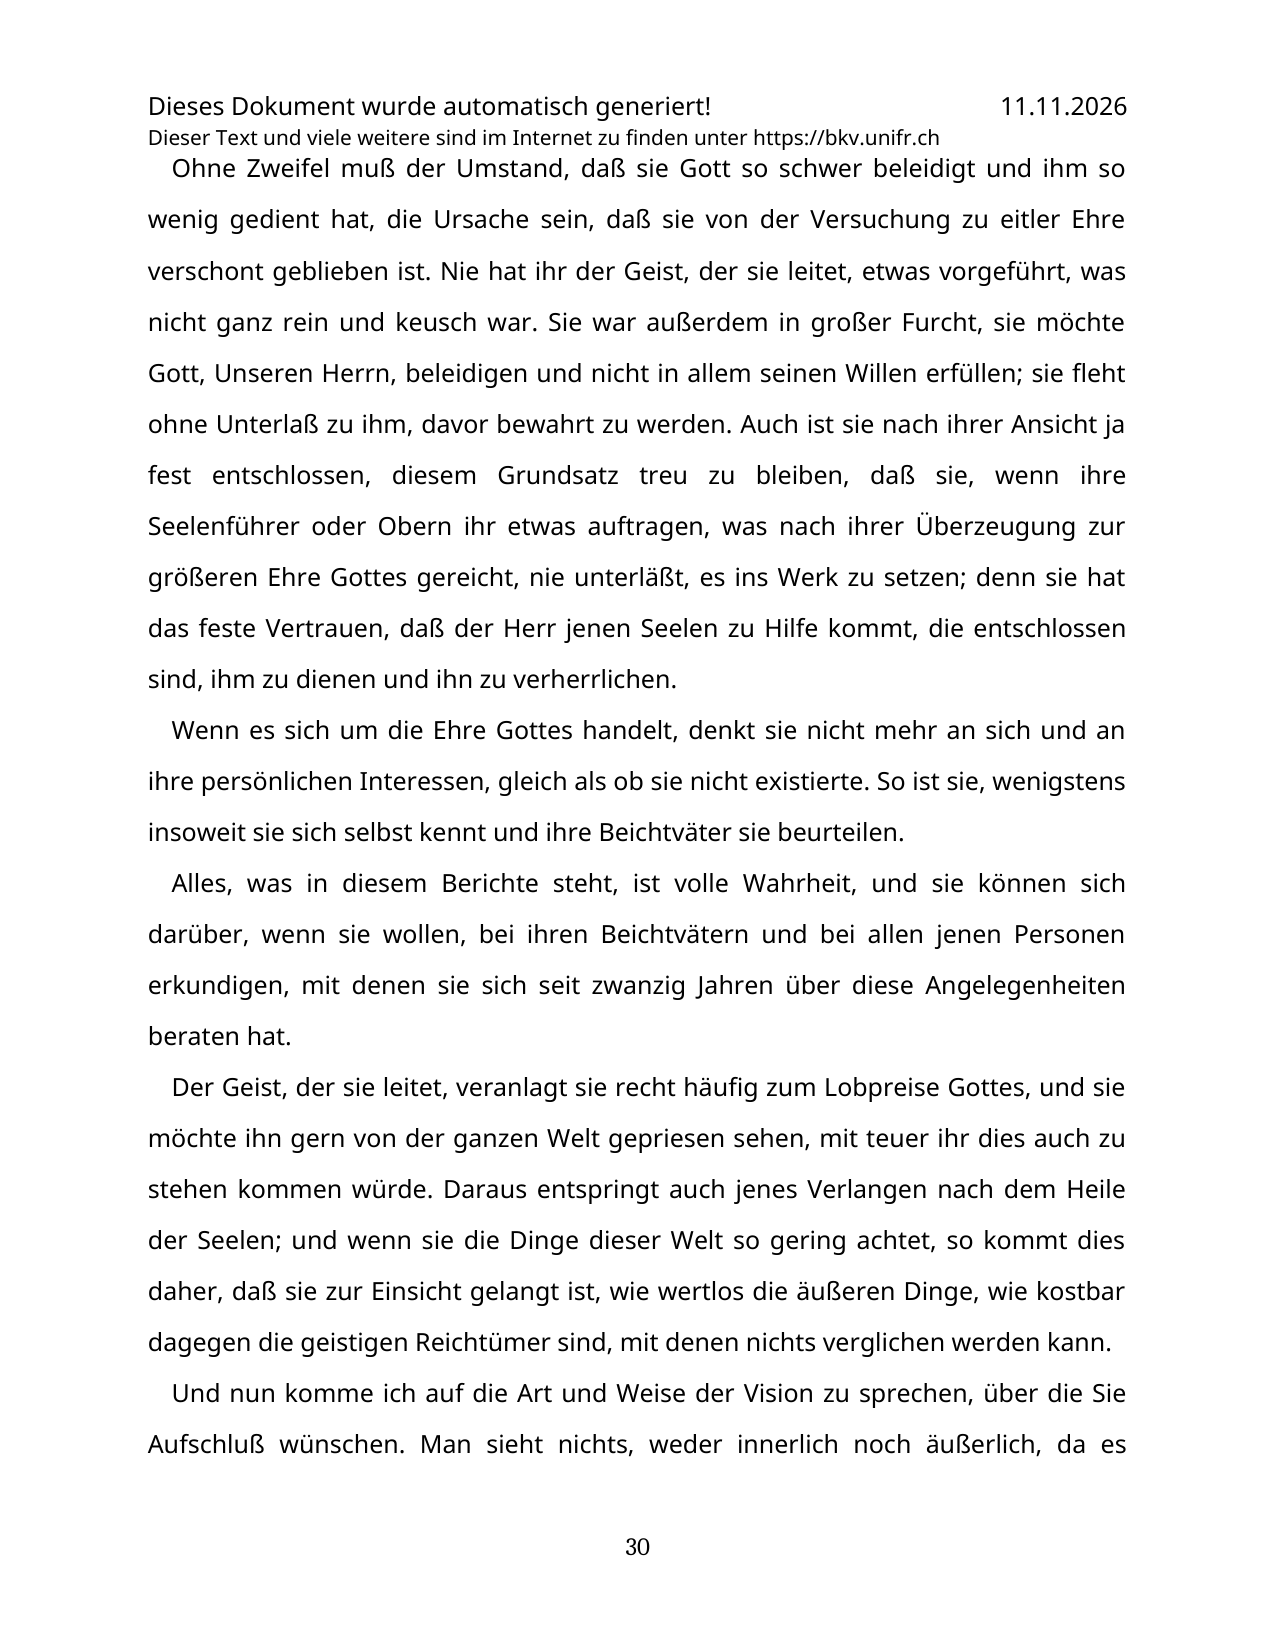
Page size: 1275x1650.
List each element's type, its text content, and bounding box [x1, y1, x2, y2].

text Alles, was in diesem Berichte steht, ist volle Wahrheit, und sie können sich darüber, wenn sie wollen, bei ihren Beichtvätern und bei allen jenen Personen erkundigen, mit denen sie sich seit zwanzig Jahren über diese Angelegenheiten beraten hat. [148, 866, 1127, 1053]
text Wenn es sich um die Ehre Gottes handelt, denkt sie nicht mehr an sich und an ihre persönlichen Interessen, gleich als ob sie nicht existierte. So ist sie, wenigstens insoweit sie sich selbst kennt und ihre Beichtväter sie beurteilen. [148, 712, 1127, 849]
text Der Geist, der sie leitet, veranlagt sie recht häufig zum Lobpreise Gottes, und sie möchte ihn gern von der ganzen Welt gepriesen sehen, mit teuer ihr dies auch zu stehen kommen würde. Daraus entspringt auch jenes Verlangen nach dem Heile der Seelen; und wenn sie die Dinge dieser Welt so gering achtet, so kommt dies daher, daß sie zur Einsicht gelangt ist, wie wertlos die äußeren Dinge, wie kostbar dagegen die geistigen Reichtümer sind, mit denen nichts verglichen werden kann. [148, 1070, 1127, 1359]
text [148, 1376, 1127, 1461]
text Ohne Zweifel muß der Umstand, daß sie Gott so schwer beleidigt und ihm so wenig gedient hat, die Ursache sein, daß sie von der Versuchung zu eitler Ehre verschont geblieben ist. Nie hat ihr der Geist, der sie leitet, etwas vorgeführt, was nicht ganz rein und keusch war. Sie war außerdem in großer Furcht, sie möchte Gott, Unseren Herrn, beleidigen und nicht in allem seinen Willen erfüllen; sie fleht ohne Unterlaß zu ihm, davor bewahrt zu werden. Auch ist sie nach ihrer Ansicht ja fest entschlossen, diesem Grundsatz treu zu bleiben, daß sie, wenn ihre Seelenführer oder Obern ihr etwas auftragen, was nach ihrer Überzeugung zur größeren Ehre Gottes gereicht, nie unterläßt, es ins Werk zu setzen; denn sie hat das feste Vertrauen, daß der Herr jenen Seelen zu Hilfe kommt, die entschlossen sind, ihm zu dienen und ihn zu verherrlichen. [148, 151, 1127, 696]
